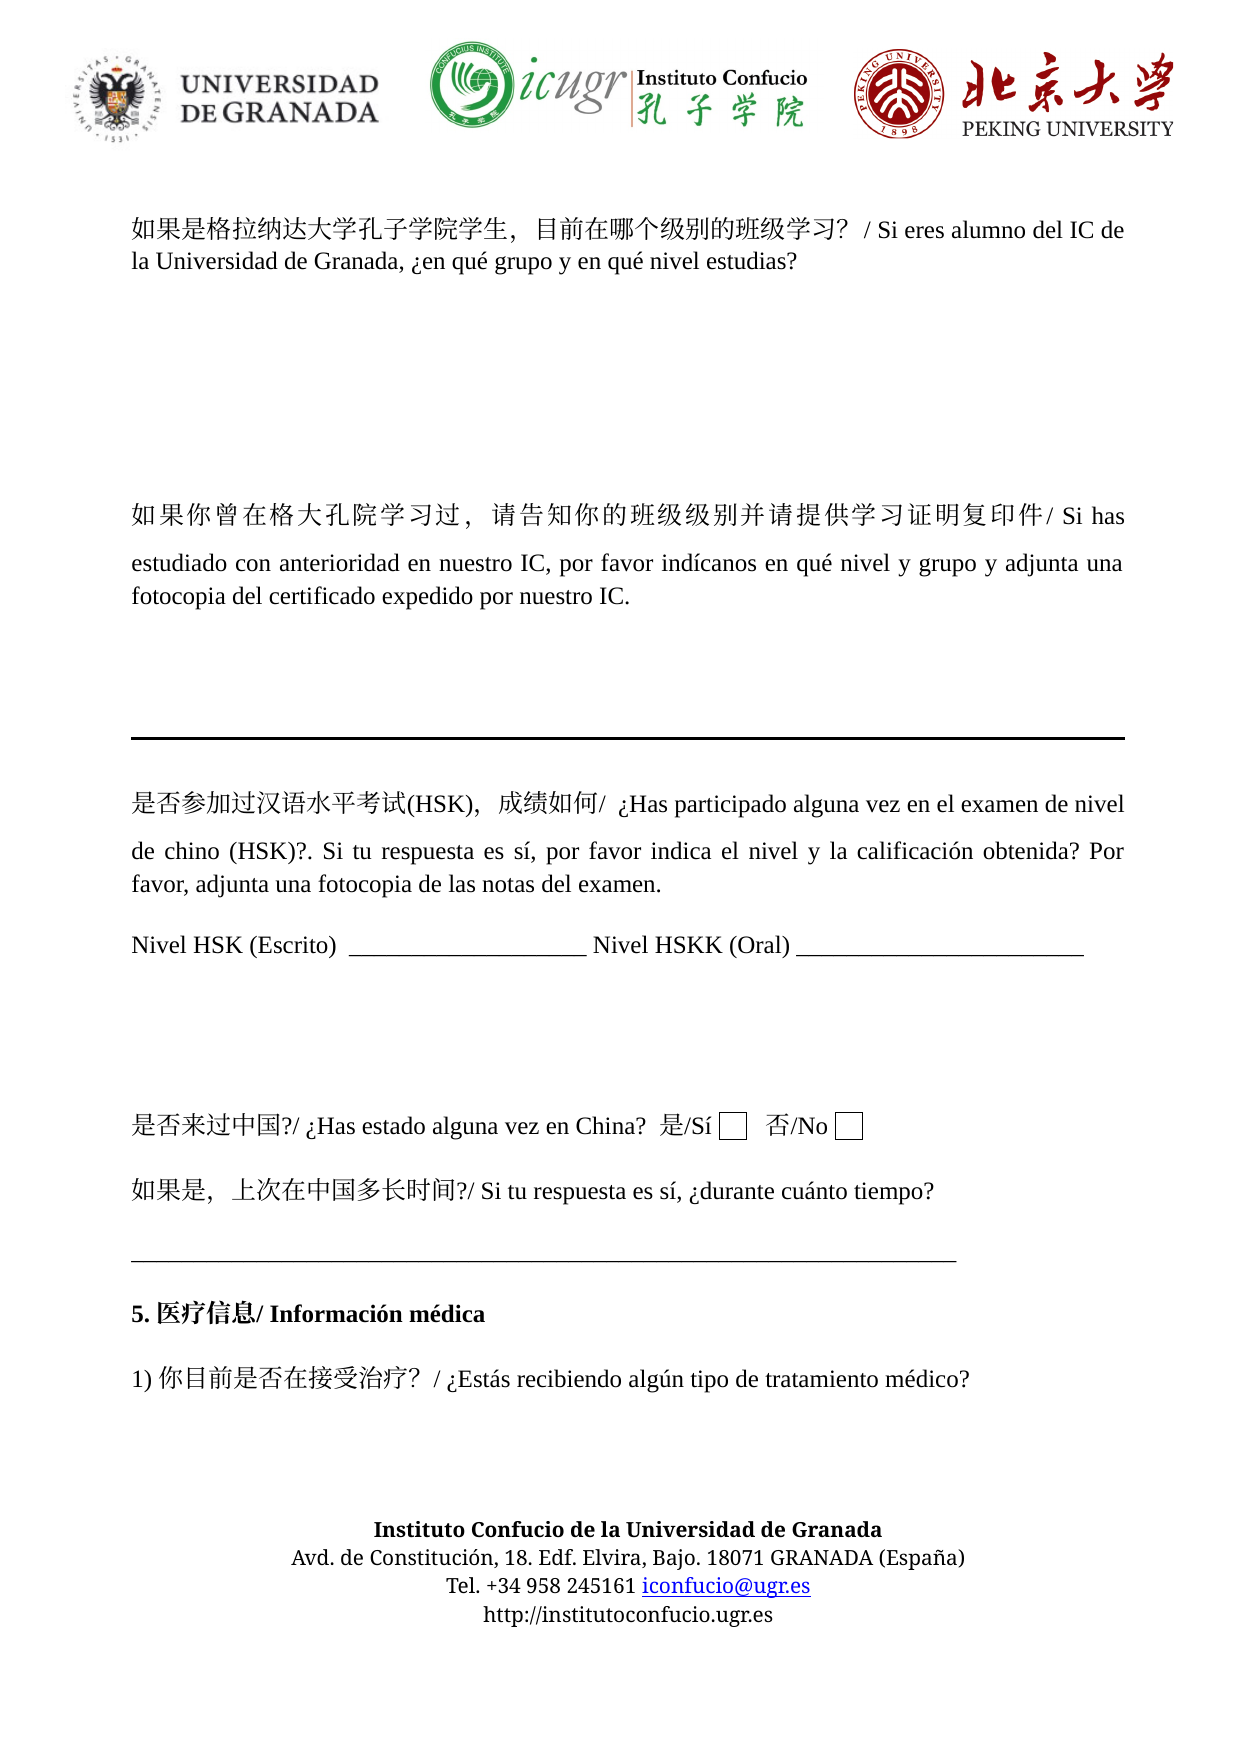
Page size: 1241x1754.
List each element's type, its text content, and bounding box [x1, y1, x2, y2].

picture [56, 39, 394, 155]
text 如果你曾在格大孔院学习过，请告知你的班级级别并请提供学习证明复印件/ Si has estudiado con anterioridad en nuestro IC, por favor indícanos en qué nivel y grupo y adjunta una fotocopia del certificado expedido por nuestro IC. [131, 482, 1125, 612]
picture [423, 38, 823, 133]
text 5. 医疗信息/ Información médica [131, 1294, 1125, 1330]
text 1) 你目前是否在接受治疗？/ ¿Estás recibiendo algún tipo de tratamiento médico? [131, 1359, 1125, 1395]
text Nivel HSK (Escrito) ___________________ Nivel HSKK (Oral) _______________________ [131, 928, 1125, 961]
text 是否参加过汉语水平考试(HSK)，成绩如何/ ¿Has participado alguna vez en el examen de nivel de chino (HSK)?. Si tu respuesta es sí, por favor indica el nivel y la calificación obtenida? Por favor, adjunta una fotocopia de las notas del examen. [131, 769, 1125, 899]
text 如果是格拉纳达大学孔子学院学生，目前在哪个级别的班级学习？/ Si eres alumno del IC de la Universidad de Granada, ¿en qué grupo y en qué nivel estudias? [131, 210, 1125, 275]
text 如果是，上次在中国多长时间?/ Si tu respuesta es sí, ¿durante cuánto tiempo? [131, 1171, 1125, 1207]
picture [853, 48, 1174, 139]
text 是否来过中国?/ ¿Has estado alguna vez en China? 是/Sí 否/No [131, 1106, 1125, 1142]
text __________________________________________________________________ [131, 1236, 1125, 1265]
